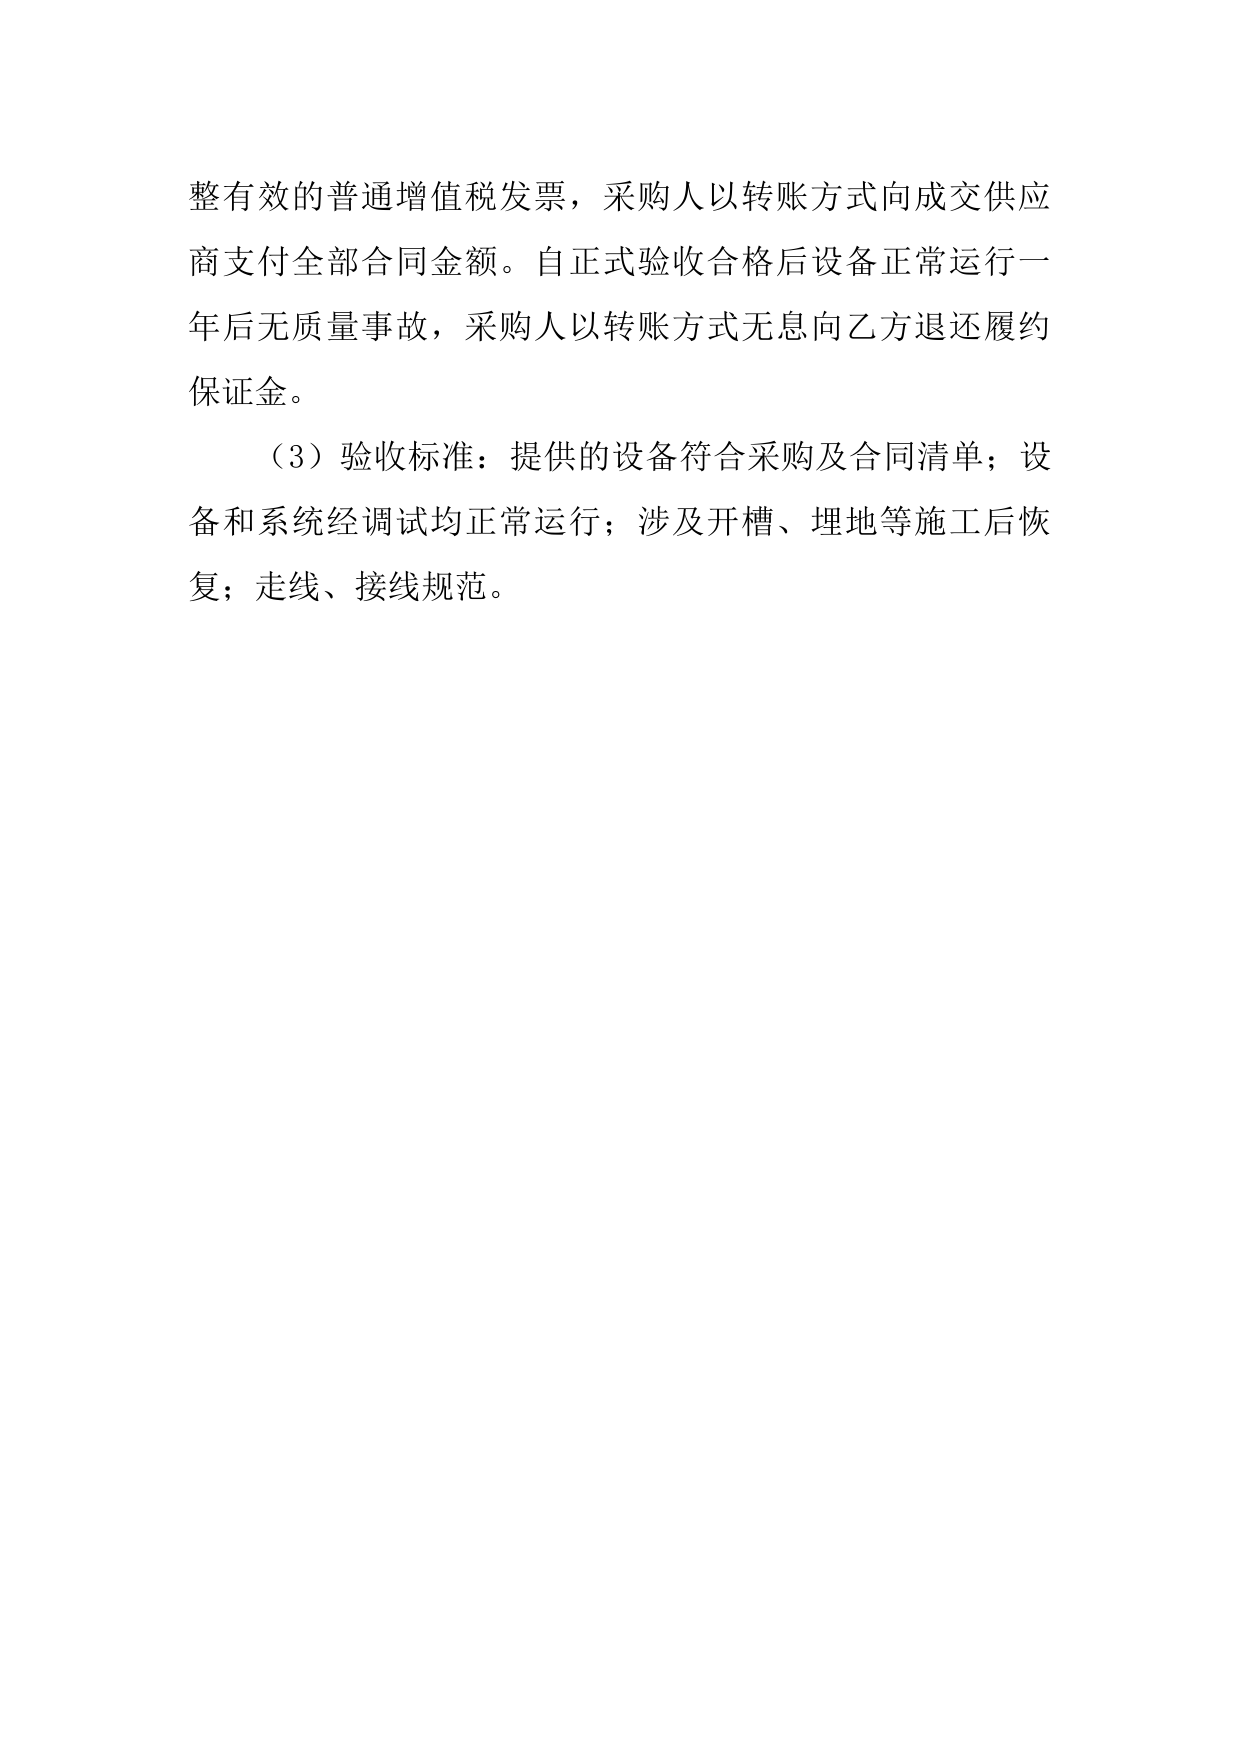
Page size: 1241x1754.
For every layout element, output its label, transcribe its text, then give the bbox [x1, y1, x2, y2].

text （3）验收标准：提供的设备符合采购及合同清单；设备和系统经调试均正常运行；涉及开槽、埋地等施工后恢复；走线、接线规范。 [187, 422, 1053, 617]
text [187, 162, 1053, 422]
